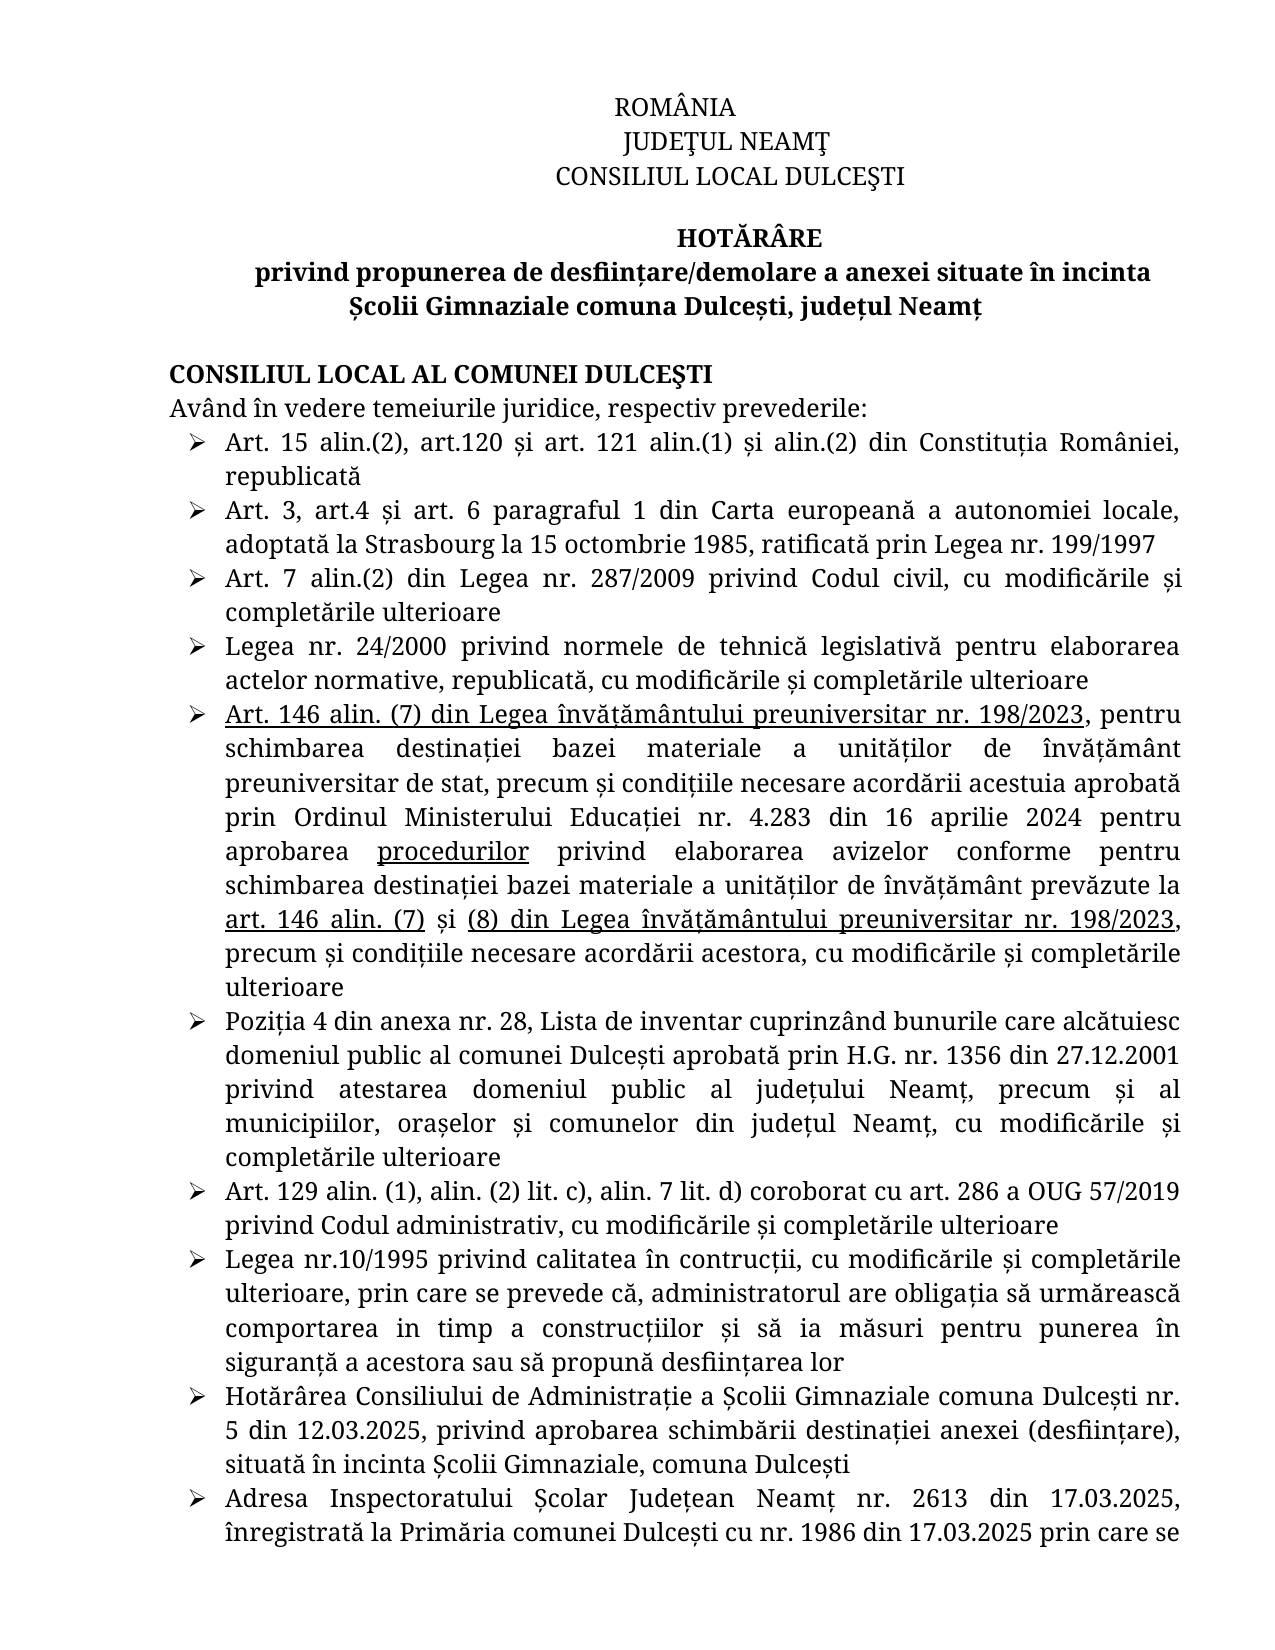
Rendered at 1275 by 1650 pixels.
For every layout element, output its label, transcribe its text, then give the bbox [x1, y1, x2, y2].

text HOTĂRÂRE [150, 220, 1181, 254]
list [187, 1481, 1181, 1549]
text ROMÂNIA [150, 90, 1181, 124]
list Art. 7 alin.(2) din Legea nr. 287/2009 privind Codul civil, cu modificările și completările ulterioare [187, 561, 1184, 629]
text JUDEŢUL NEAMŢ [150, 124, 1181, 158]
list Hotărârea Consiliului de Administrație a Școlii Gimnaziale comuna Dulcești nr. 5 din 12.03.2025, privind aprobarea schimbării destinației anexei (desființare), situată în incinta Școlii Gimnaziale, comuna Dulcești [187, 1378, 1181, 1481]
list Poziția 4 din anexa nr. 28, Lista de inventar cuprinzând bunurile care alcătuiesc domeniul public al comunei Dulcești aprobată prin H.G. nr. 1356 din 27.12.2001 privind atestarea domeniul public al județului Neamț, precum și al municipiilor, orașelor și comunelor din județul Neamț, cu modificările și completările ulterioare [187, 1004, 1181, 1174]
subtitle privind propunerea de desființare/demolare a anexei situate în incinta Școlii Gimnaziale comuna Dulcești, județul Neamț [150, 254, 1181, 322]
text CONSILIUL LOCAL DULCEŞTI [150, 158, 1181, 192]
text CONSILIUL LOCAL AL COMUNEI DULCEŞTI [150, 356, 1181, 391]
list Legea nr. 24/2000 privind normele de tehnică legislativă pentru elaborarea actelor normative, republicată, cu modificările și completările ulterioare [187, 629, 1181, 697]
text Având în vedere temeiurile juridice, respectiv prevederile: [150, 391, 1181, 424]
list Art. 3, art.4 și art. 6 paragraful 1 din Carta europeană a autonomiei locale, adoptată la Strasbourg la 15 octombrie 1985, ratificată prin Legea nr. 199/1997 [187, 493, 1181, 561]
list Art. 129 alin. (1), alin. (2) lit. c), alin. 7 lit. d) coroborat cu art. 286 a OUG 57/2019 privind Codul administrativ, cu modificările și completările ulterioare [187, 1174, 1181, 1242]
list Art. 146 alin. (7) din Legea învăţământului preuniversitar nr. 198/2023, pentru schimbarea destinaţiei bazei materiale a unităţilor de învăţământ preuniversitar de stat, precum şi condiţiile necesare acordării acestuia aprobată prin Ordinul Ministerului Educației nr. 4.283 din 16 aprilie 2024 pentru aprobarea <LLNK 12024 0310NU41 0 12>procedurilor privind elaborarea avizelor conforme pentru schimbarea destinaţiei bazei materiale a unităţilor de învăţământ prevăzute la <LLNK 12023 198 12 233 18>art. 146 alin. (7) şi <LLNK 12023 198 12 233 56>(8) din Legea învăţământului preuniversitar nr. 198/2023, precum şi condiţiile necesare acordării acestora, cu modificările și completările ulterioare [187, 697, 1181, 1004]
list Art. 15 alin.(2), art.120 și art. 121 alin.(1) și alin.(2) din Constituția României, republicată [187, 424, 1181, 493]
list Legea nr.10/1995 privind calitatea în contrucţii, cu modificările şi completările ulterioare, prin care se prevede că, administratorul are obligaţia să urmărească comportarea in timp a construcţiilor şi să ia măsuri pentru punerea în siguranţă a acestora sau să propună desfiinţarea lor [187, 1242, 1181, 1378]
